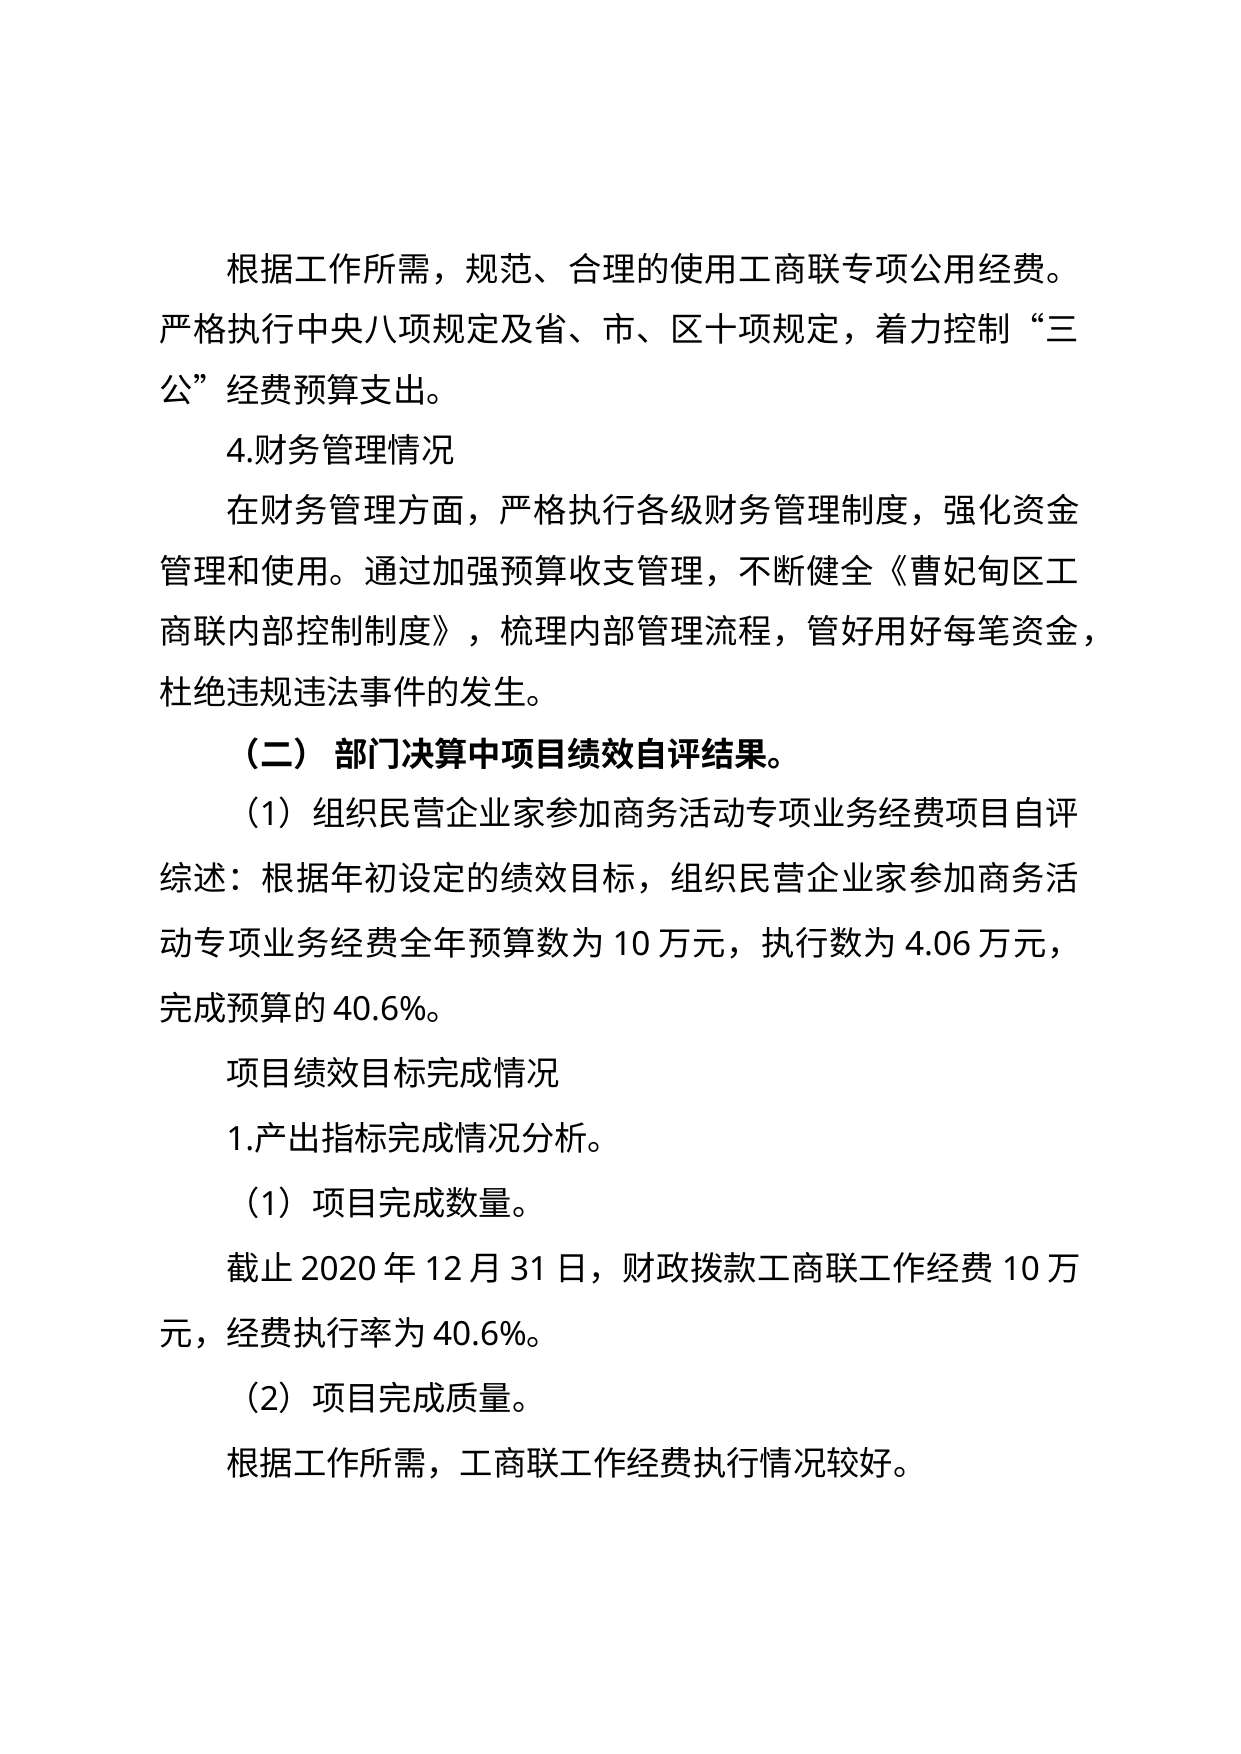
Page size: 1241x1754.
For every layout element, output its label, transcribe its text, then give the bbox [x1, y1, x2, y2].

text 在财务管理方面，严格执行各级财务管理制度，强化资金管理和使用。通过加强预算收支管理，不断健全《曹妃甸区工商联内部控制制度》，梳理内部管理流程，管好用好每笔资金，杜绝违规违法事件的发生。 [159, 474, 1081, 716]
list 部门决算中项目绩效自评结果。 [159, 716, 1081, 779]
text 1.产出指标完成情况分析。 [159, 1104, 1081, 1169]
text 项目绩效目标完成情况 [159, 1039, 1081, 1104]
text 根据工作所需，工商联工作经费执行情况较好。 [159, 1429, 1081, 1494]
text （1）项目完成数量。 [159, 1169, 1081, 1234]
text 4.财务管理情况 [159, 414, 1081, 474]
text （1）组织民营企业家参加商务活动专项业务经费项目自评综述：根据年初设定的绩效目标，组织民营企业家参加商务活动专项业务经费全年预算数为10万元，执行数为4.06万元，完成预算的40.6%。 [159, 779, 1081, 1039]
text 截止2020年12月31日，财政拨款工商联工作经费10万元，经费执行率为40.6%。 [159, 1234, 1081, 1364]
text 根据工作所需，规范、合理的使用工商联专项公用经费。严格执行中央八项规定及省、市、区十项规定，着力控制“三公”经费预算支出。 [159, 233, 1081, 414]
text （2）项目完成质量。 [159, 1364, 1081, 1429]
